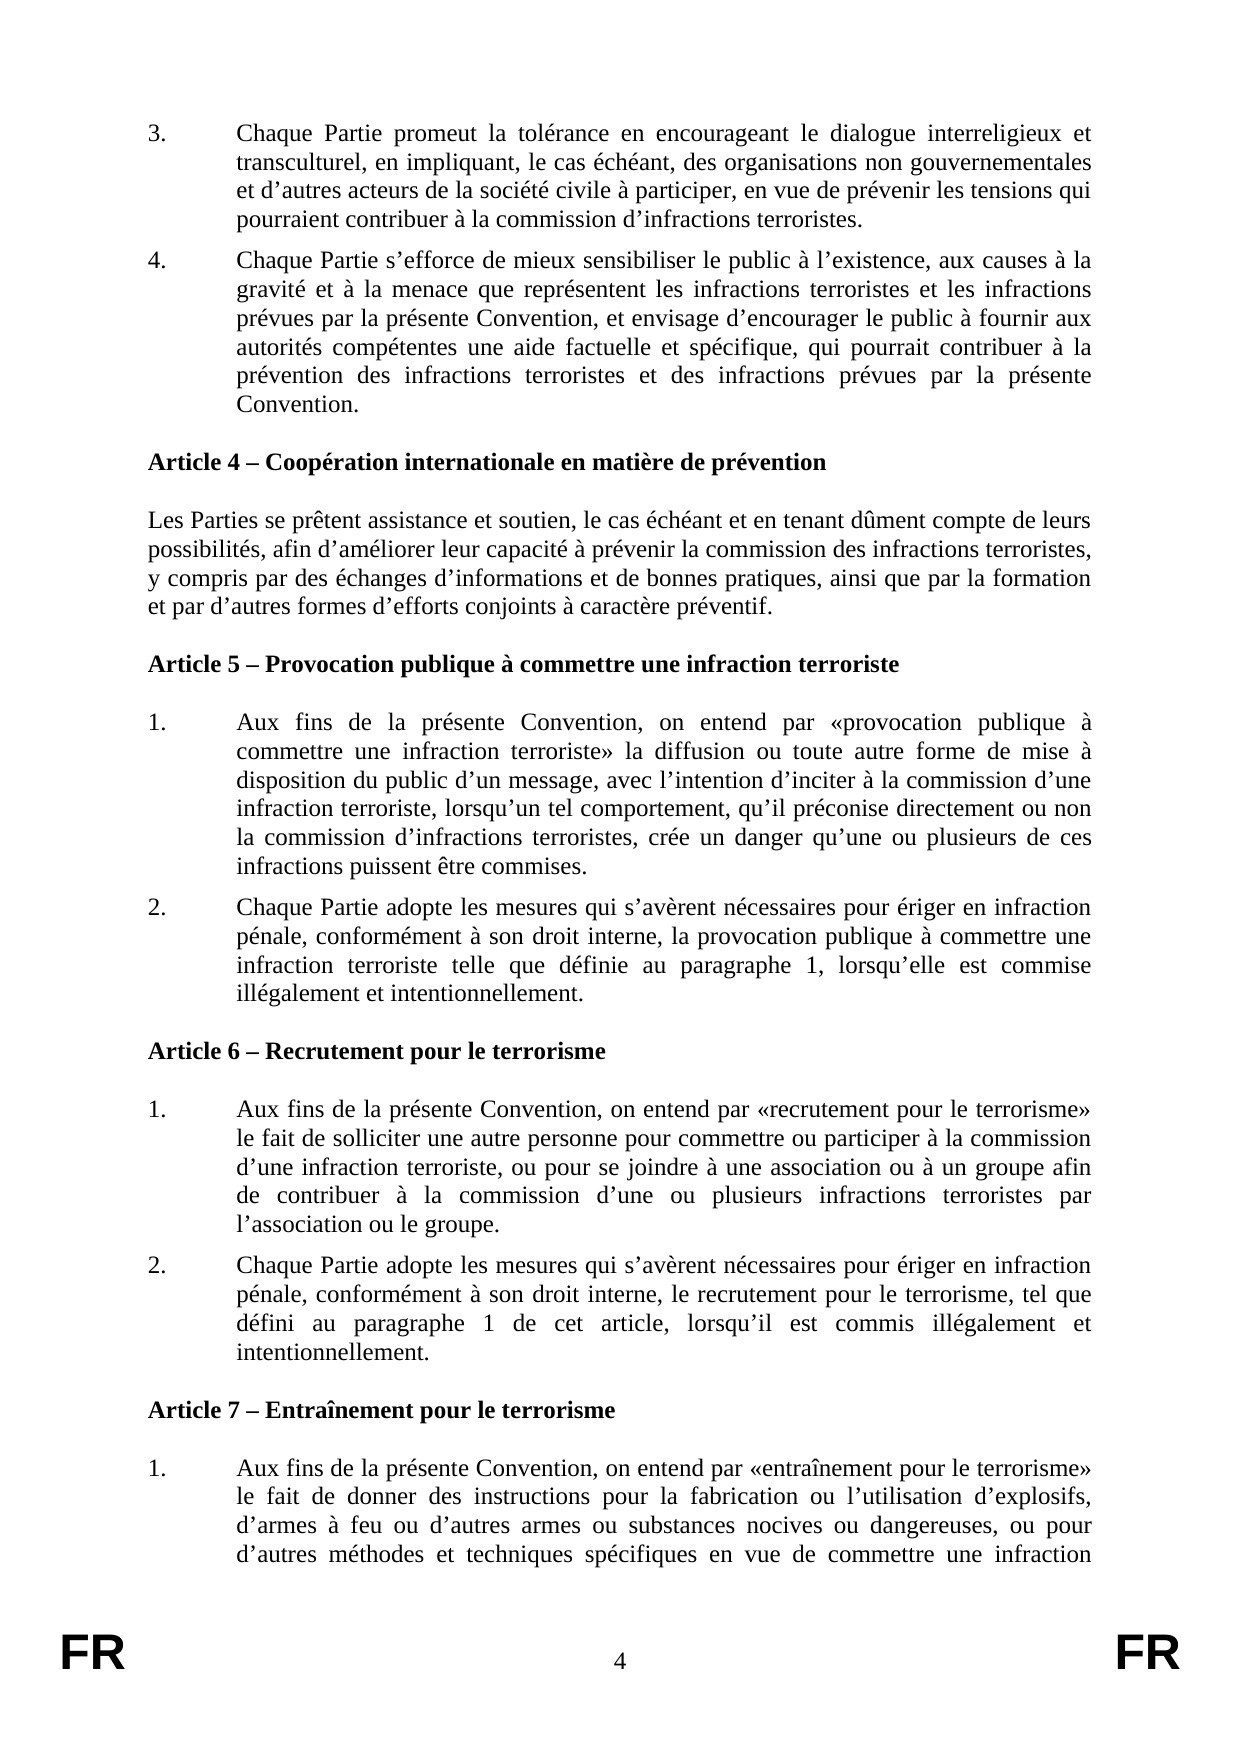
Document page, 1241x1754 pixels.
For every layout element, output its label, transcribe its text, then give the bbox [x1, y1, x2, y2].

text 4. Chaque Partie s’efforce de mieux sensibiliser le public à l’existence, aux causes à la gravité et à la menace que représentent les infractions terroristes et les infractions prévues par la présente Convention, et envisage d’encourager le public à fournir aux autorités compétentes une aide factuelle et spécifique, qui pourrait contribuer à la prévention des infractions terroristes et des infractions prévues par la présente Convention. [148, 246, 1093, 418]
text 1. Aux fins de la présente Convention, on entend par «recrutement pour le terrorisme» le fait de solliciter une autre personne pour commettre ou participer à la commission d’une infraction terroriste, ou pour se joindre à une association ou à un groupe afin de contribuer à la commission d’une ou plusieurs infractions terroristes par l’association ou le groupe. [148, 1094, 1093, 1238]
text Les Parties se prêtent assistance et soutien, le cas échéant et en tenant dûment compte de leurs possibilités, afin d’améliorer leur capacité à prévenir la commission des infractions terroristes, y compris par des échanges d’informations et de bonnes pratiques, ainsi que par la formation et par d’autres formes d’efforts conjoints à caractère préventif. [148, 505, 1093, 620]
text 2. Chaque Partie adopte les mesures qui s’avèrent nécessaires pour ériger en infraction pénale, conformément à son droit interne, la provocation publique à commettre une infraction terroriste telle que définie au paragraphe 1, lorsqu’elle est commise illégalement et intentionnellement. [148, 892, 1093, 1007]
text 3. Chaque Partie promeut la tolérance en encourageant le dialogue interreligieux et transculturel, en impliquant, le cas échéant, des organisations non gouvernementales et d’autres acteurs de la société civile à participer, en vue de prévenir les tensions qui pourraient contribuer à la commission d’infractions terroristes. [148, 118, 1093, 233]
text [148, 1453, 1093, 1568]
text 2. Chaque Partie adopte les mesures qui s’avèrent nécessaires pour ériger en infraction pénale, conformément à son droit interne, le recrutement pour le terrorisme, tel que défini au paragraphe 1 de cet article, lorsqu’il est commis illégalement et intentionnellement. [148, 1251, 1093, 1366]
text Article 6 – Recrutement pour le terrorisme [148, 1036, 1093, 1065]
text 1. Aux fins de la présente Convention, on entend par «provocation publique à commettre une infraction terroriste» la diffusion ou toute autre forme de mise à disposition du public d’un message, avec l’intention d’inciter à la commission d’une infraction terroriste, lorsqu’un tel comportement, qu’il préconise directement ou non la commission d’infractions terroristes, crée un danger qu’une ou plusieurs de ces infractions puissent être commises. [148, 707, 1093, 880]
text Article 5 – Provocation publique à commettre une infraction terroriste [148, 649, 1093, 678]
text Article 4 – Coopération internationale en matière de prévention [148, 447, 1093, 476]
text Article 7 – Entraînement pour le terrorisme [148, 1395, 1093, 1423]
